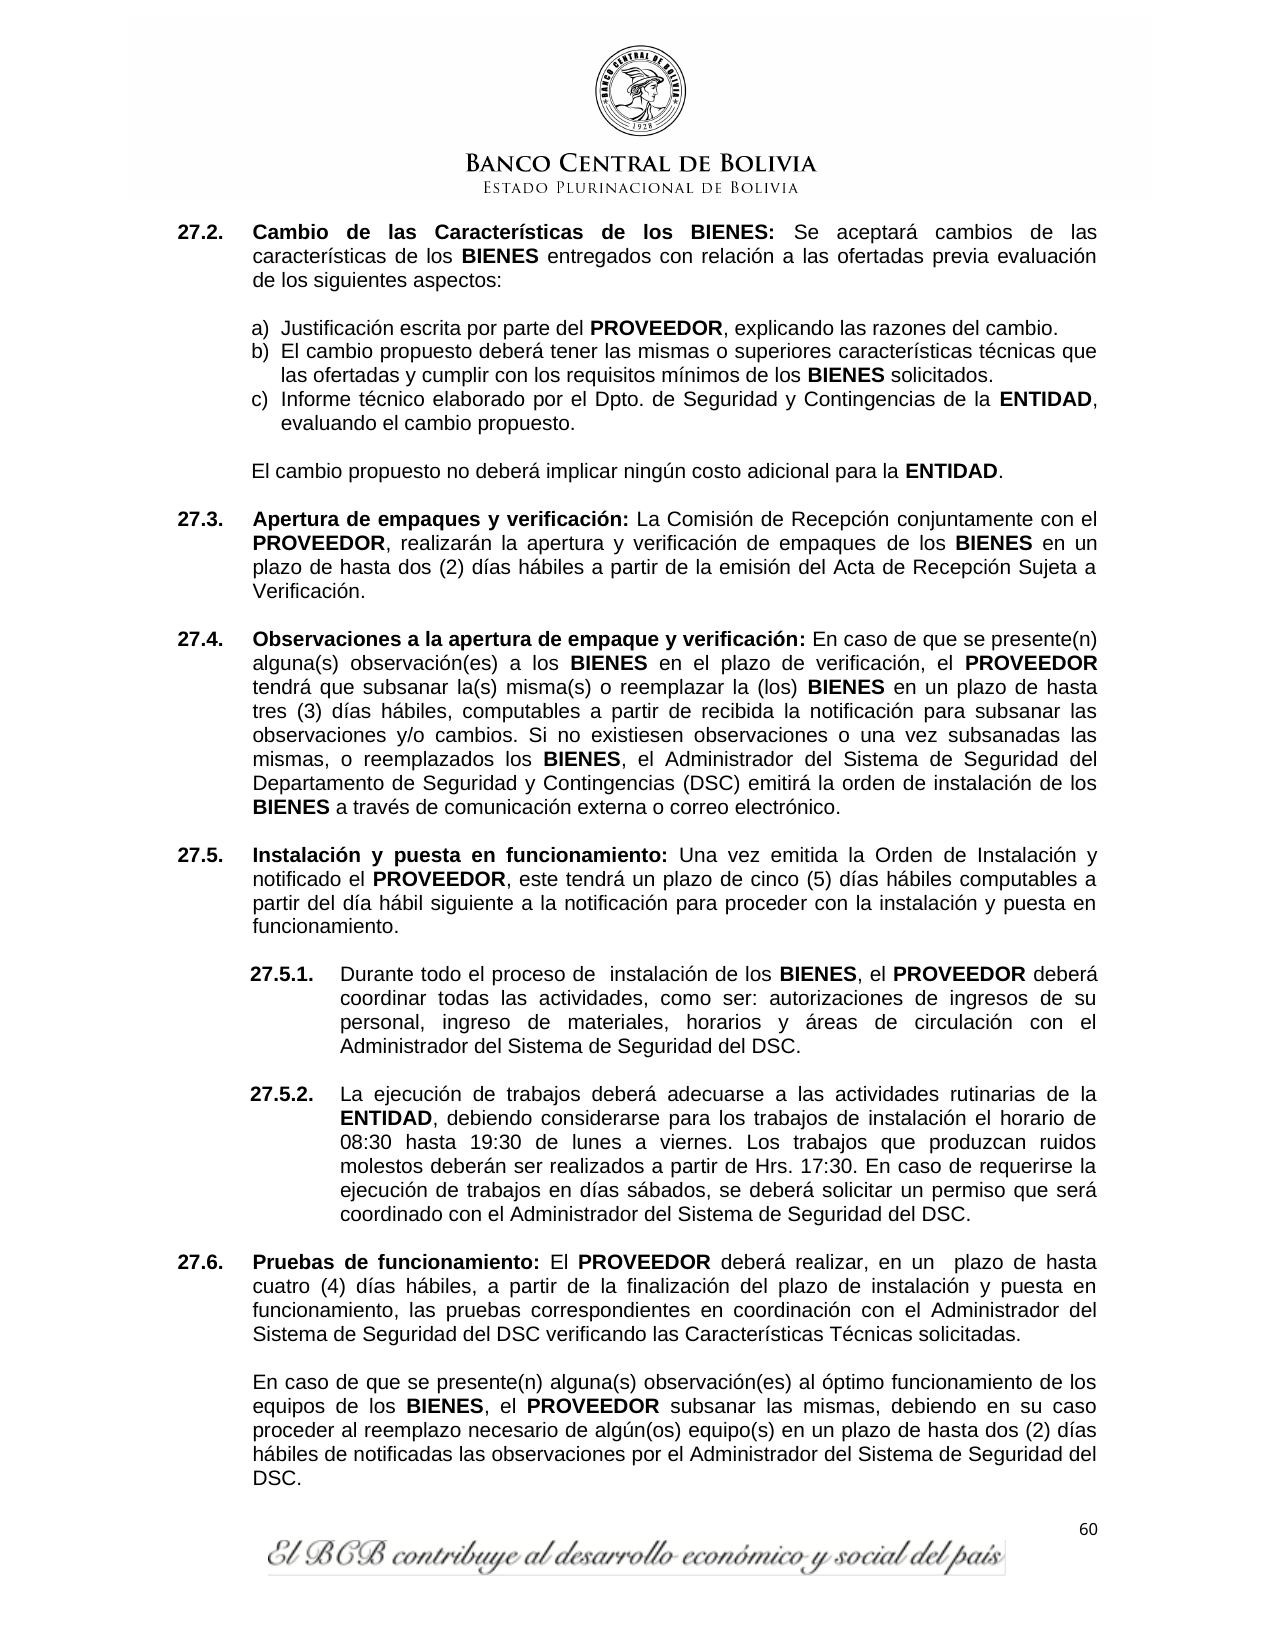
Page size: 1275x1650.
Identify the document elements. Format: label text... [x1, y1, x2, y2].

list Instalación y puesta en funcionamiento: Una vez emitida la Orden de Instalación y notificado el PROVEEDOR, este tendrá un plazo de cinco (5) días hábiles computables a partir del día hábil siguiente a la notificación para proceder con la instalación y puesta en funcionamiento. [177, 842, 1098, 938]
list La ejecución de trabajos deberá adecuarse a las actividades rutinarias de la ENTIDAD, debiendo considerarse para los trabajos de instalación el horario de 08:30 hasta 19:30 de lunes a viernes. Los trabajos que produzcan ruidos molestos deberán ser realizados a partir de Hrs. 17:30. En caso de requerirse la ejecución de trabajos en días sábados, se deberá solicitar un permiso que será coordinado con el Administrador del Sistema de Seguridad del DSC. [250, 1082, 1098, 1226]
list Justificación escrita por parte del PROVEEDOR, explicando las razones del cambio. [251, 315, 1098, 339]
list Durante todo el proceso de instalación de los BIENES, el PROVEEDOR deberá coordinar todas las actividades, como ser: autorizaciones de ingresos de su personal, ingreso de materiales, horarios y áreas de circulación con el Administrador del Sistema de Seguridad del DSC. [250, 962, 1098, 1058]
list Informe técnico elaborado por el Dpto. de Seguridad y Contingencias de la ENTIDAD, evaluando el cambio propuesto. [251, 387, 1098, 435]
list Pruebas de funcionamiento: El PROVEEDOR deberá realizar, en un plazo de hasta cuatro (4) días hábiles, a partir de la finalización del plazo de instalación y puesta en funcionamiento, las pruebas correspondientes en coordinación con el Administrador del Sistema de Seguridad del DSC verificando las Características Técnicas solicitadas. [177, 1250, 1098, 1346]
list Observaciones a la apertura de empaque y verificación: En caso de que se presente(n) alguna(s) observación(es) a los BIENES en el plazo de verificación, el proveedor tendrá que subsanar la(s) misma(s) o reemplazar la (los) BIENES en un plazo de hasta tres (3) días hábiles, computables a partir de recibida la notificación para subsanar las observaciones y/o cambios. Si no existiesen observaciones o una vez subsanadas las mismas, o reemplazados los BIENES, el Administrador del Sistema de Seguridad del Departamento de Seguridad y Contingencias (DSC) emitirá la orden de instalación de los BIENES a través de comunicación externa o correo electrónico. [177, 627, 1098, 818]
list El cambio propuesto deberá tener las mismas o superiores características técnicas que las ofertadas y cumplir con los requisitos mínimos de los BIENES solicitados. [251, 339, 1098, 387]
list Cambio de las Características de los BIENES: Se aceptará cambios de las características de los BIENES entregados con relación a las ofertadas previa evaluación de los siguientes aspectos: [177, 200, 1098, 291]
picture [268, 1540, 1007, 1577]
text En caso de que se presente(n) alguna(s) observación(es) al óptimo funcionamiento de los equipos de los BIENES, el PROVEEDOR subsanar las mismas, debiendo en su caso proceder al reemplazo necesario de algún(os) equipo(s) en un plazo de hasta dos (2) días hábiles de notificadas las observaciones por el Administrador del Sistema de Seguridad del DSC. [252, 1369, 1098, 1489]
list Apertura de empaques y verificación: La Comisión de Recepción conjuntamente con el proveedor, realizarán la apertura y verificación de empaques de los BIENES en un plazo de hasta dos (2) días hábiles a partir de la emisión del Acta de Recepción Sujeta a Verificación. [177, 507, 1098, 603]
picture [125, 15, 1149, 200]
text El cambio propuesto no deberá implicar ningún costo adicional para la ENTIDAD. [251, 459, 1098, 483]
